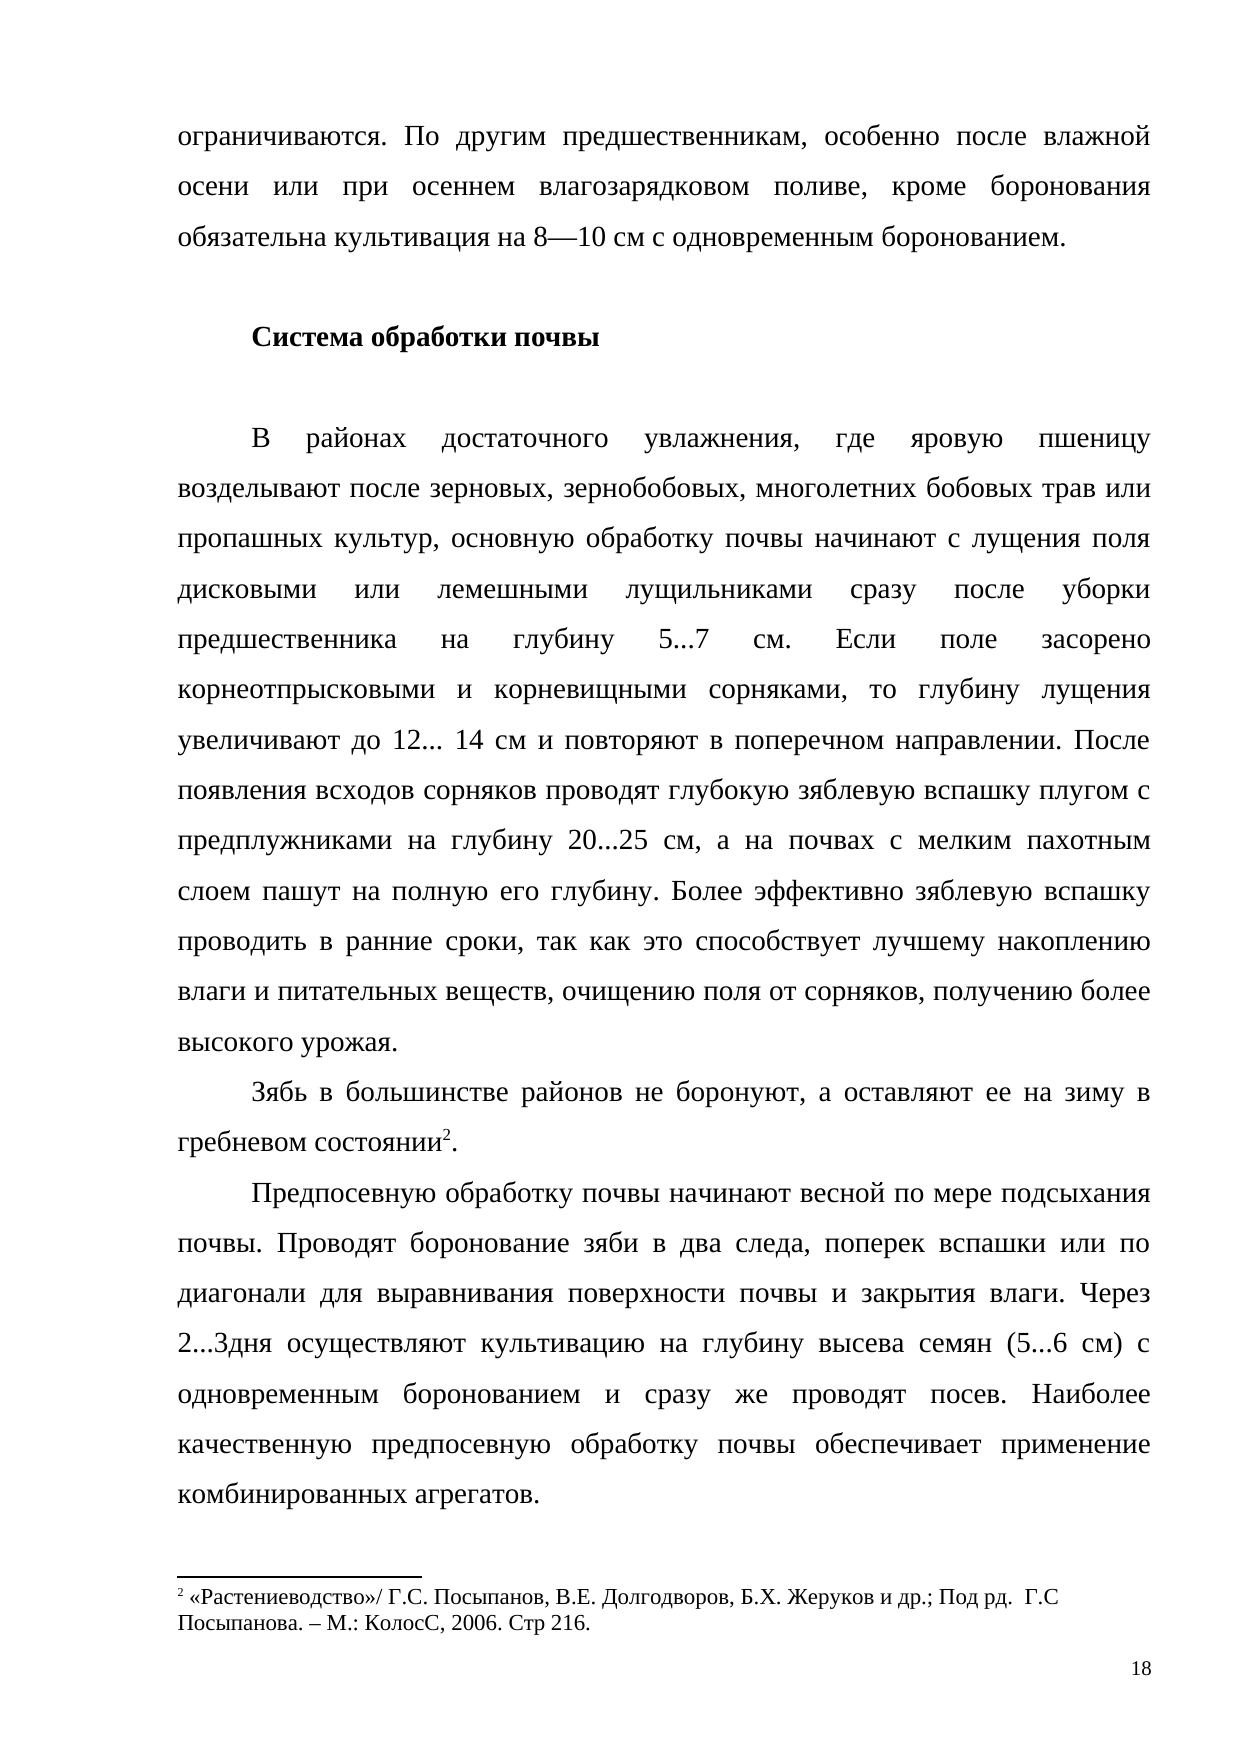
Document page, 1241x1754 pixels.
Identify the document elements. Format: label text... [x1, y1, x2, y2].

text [177, 118, 1152, 252]
text Зябь в большинстве районов не боронуют, а оставляют ее на зиму в гребневом состоянии. [177, 1074, 1152, 1158]
text В районах достаточного увлажнения, где яровую пшеницу возделывают после зерновых, зернобобовых, многолетних бобовых трав или пропашных культур, основную обработку почвы начинают с лущения поля дисковыми или лемешными лущильниками сразу после уборки предшественника на глубину 5...7 см. Если поле засорено корнеотпрысковыми и корневищными сорняками, то глубину лущения увеличивают до 12... и повторяют в поперечном направлении. После появления всходов сорняков проводят глубокую зяблевую вспашку плугом с предплужниками на глубину 20...25 см, а на почвах с мелким пахотным слоем пашут на полную его глубину. Более эффективно зяблевую вспашку проводить в ранние сроки, так как это способствует лучшему накоплению влаги и питательных веществ, очищению поля от сорняков, получению более высокого урожая. [177, 420, 1152, 1057]
text Предпосевную обработку почвы начинают весной по мере подсыхания почвы. Проводят боронование зяби в два следа, поперек вспашки или по диагонали для выравнивания поверхности почвы и закрытия влаги. Через 2...3дня осуществляют культивацию на глубину высева семян (5...6 см) с одновременным боронованием и сразу же проводят посев. Наиболее качественную предпосевную обработку почвы обеспечивает применение комбинированных агрегатов. [177, 1175, 1152, 1510]
subtitle Система обработки почвы [177, 319, 1152, 353]
